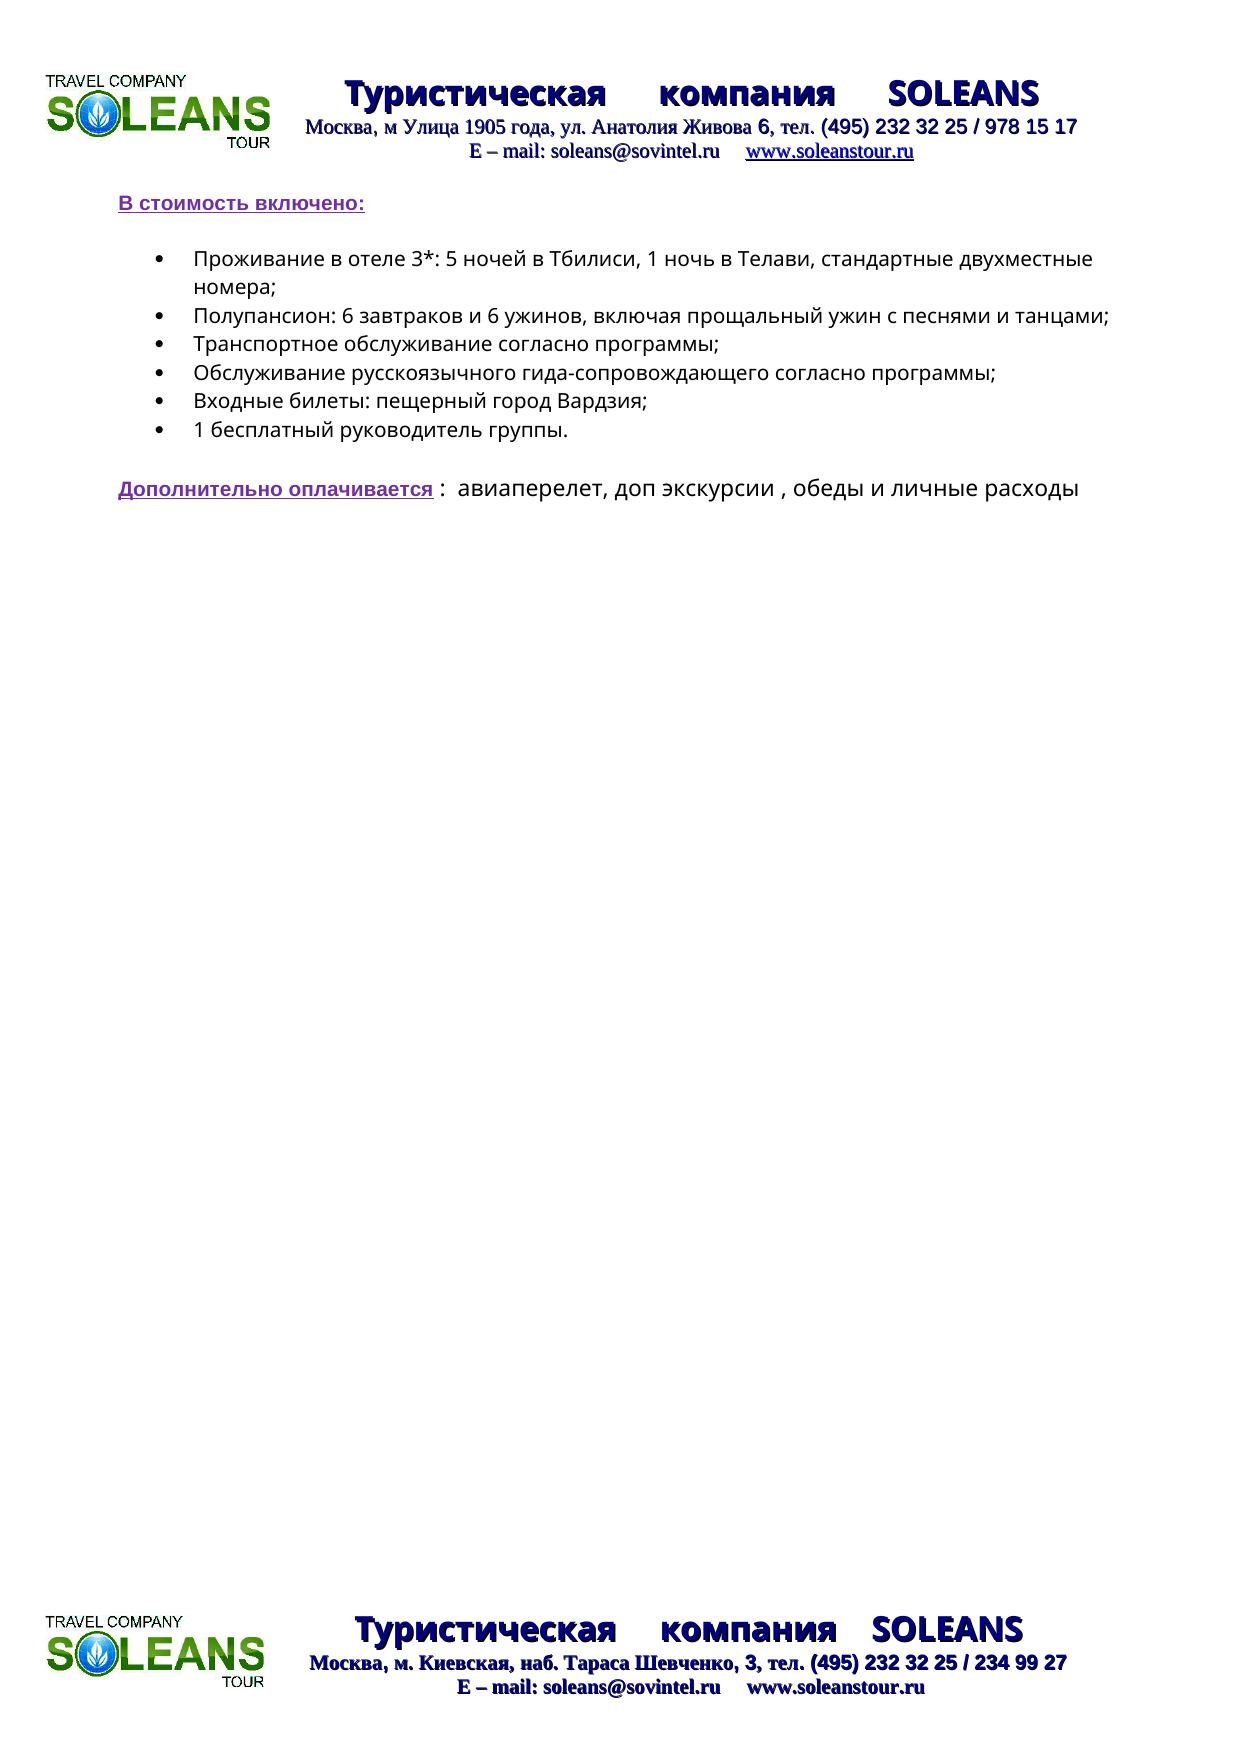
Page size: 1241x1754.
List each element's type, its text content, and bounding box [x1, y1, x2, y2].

list Полупансион: 6 завтраков и 6 ужинов, включая прощальный ужин с песнями и танцами; [156, 301, 1122, 329]
picture [45, 1615, 264, 1687]
list Входные билеты: пещерный город Вардзия; [156, 386, 1122, 415]
list Транспортное обслуживание согласно программы; [156, 329, 1122, 358]
list 1 бесплатный руководитель группы. [156, 415, 1122, 443]
picture [45, 74, 270, 148]
list Обслуживание русскоязычного гида-сопровождающего согласно программы; [156, 358, 1122, 386]
list Проживание в отеле 3*: 5 ночей в Тбилиси, 1 ночь в Телави, стандартные двухместные номера; [156, 244, 1122, 301]
text Дополнительно оплачивается : авиаперелет, доп экскурсии , обеды и личные расходы [118, 472, 1122, 503]
text В стоимость включено: [118, 191, 1122, 215]
